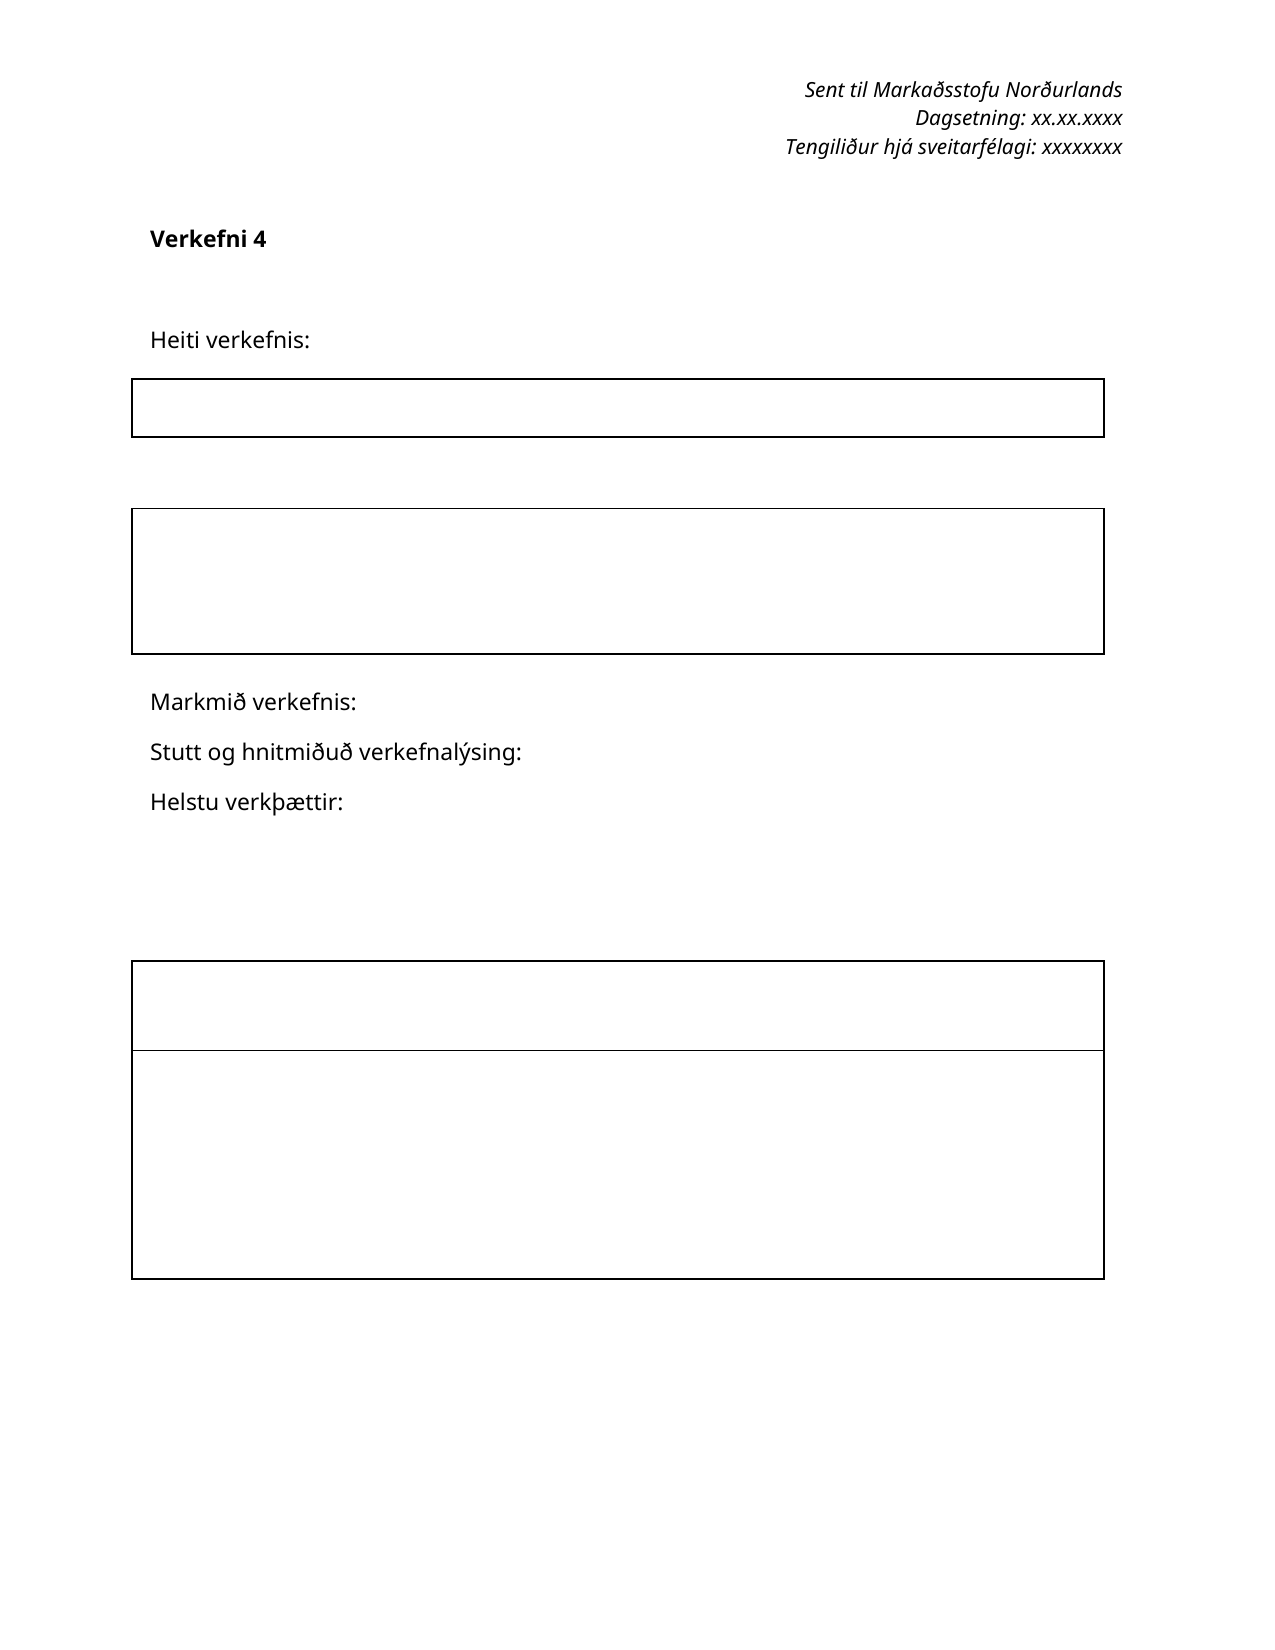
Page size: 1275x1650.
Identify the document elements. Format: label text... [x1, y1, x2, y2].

text Heiti verkefnis: [150, 324, 1125, 355]
text Markmið verkefnis: [150, 374, 1125, 717]
text Verkefni 4 [150, 223, 1125, 254]
text Stutt og hnitmiðuð verkefnalýsing: [150, 736, 1125, 767]
text Helstu verkþættir: [150, 786, 1125, 818]
